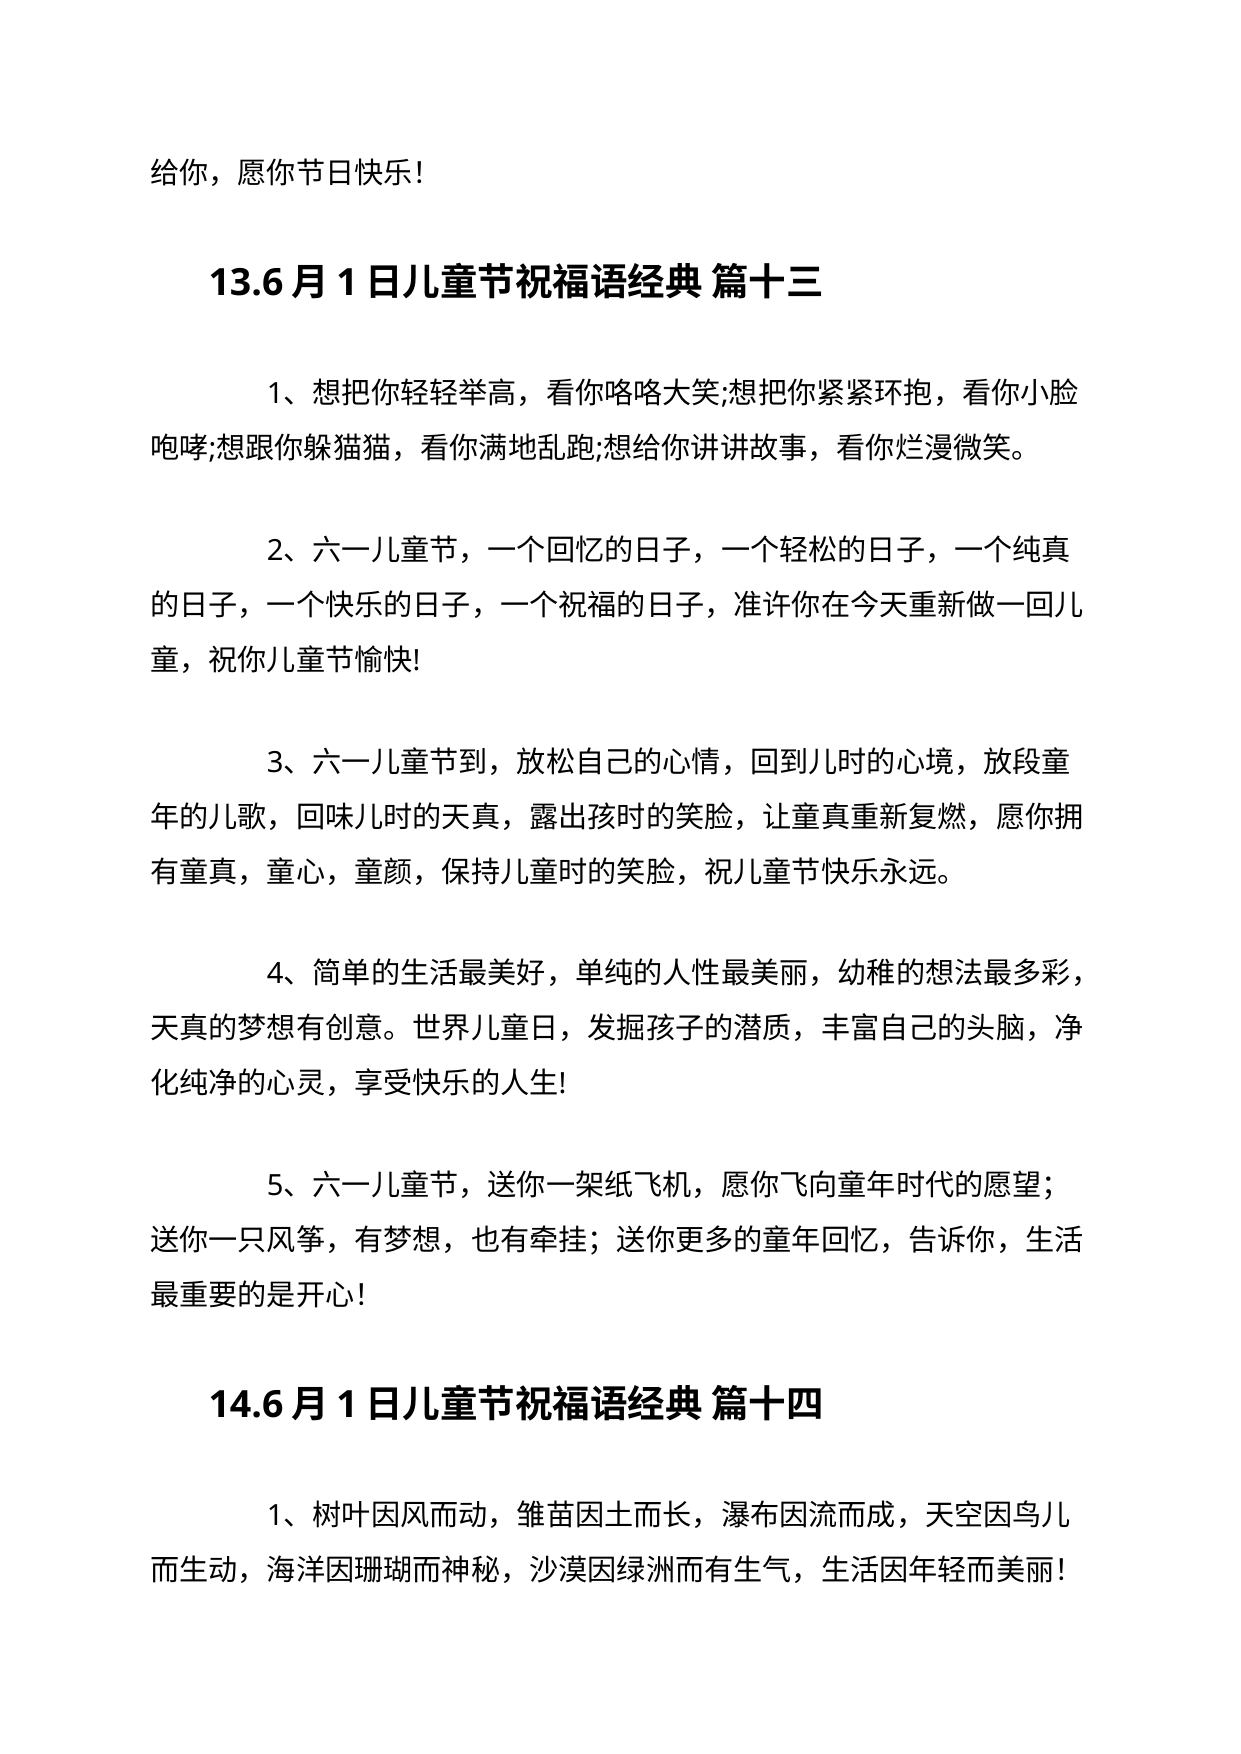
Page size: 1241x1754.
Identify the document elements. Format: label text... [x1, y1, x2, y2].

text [150, 1491, 1090, 1588]
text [150, 150, 1090, 192]
text 14.6月1日儿童节祝福语经典 篇十四 [150, 1373, 1090, 1428]
text 4、简单的生活最美好，单纯的人性最美丽，幼稚的想法最多彩，天真的梦想有创意。世界儿童日，发掘孩子的潜质，丰富自己的头脑，净化纯净的心灵，享受快乐的人生! [150, 950, 1090, 1102]
text 13.6月1日儿童节祝福语经典 篇十三 [150, 252, 1090, 306]
text 5、六一儿童节，送你一架纸飞机，愿你飞向童年时代的愿望；送你一只风筝，有梦想，也有牵挂；送你更多的童年回忆，告诉你，生活最重要的是开心！ [150, 1162, 1090, 1314]
text 3、六一儿童节到，放松自己的心情，回到儿时的心境，放段童年的儿歌，回味儿时的天真，露出孩时的笑脸，让童真重新复燃，愿你拥有童真，童心，童颜，保持儿童时的笑脸，祝儿童节快乐永远。 [150, 738, 1090, 890]
text 1、想把你轻轻举高，看你咯咯大笑;想把你紧紧环抱，看你小脸咆哮;想跟你躲猫猫，看你满地乱跑;想给你讲讲故事，看你烂漫微笑。 [150, 369, 1090, 467]
text 2、六一儿童节，一个回忆的日子，一个轻松的日子，一个纯真的日子，一个快乐的日子，一个祝福的日子，准许你在今天重新做一回儿童，祝你儿童节愉快! [150, 526, 1090, 679]
